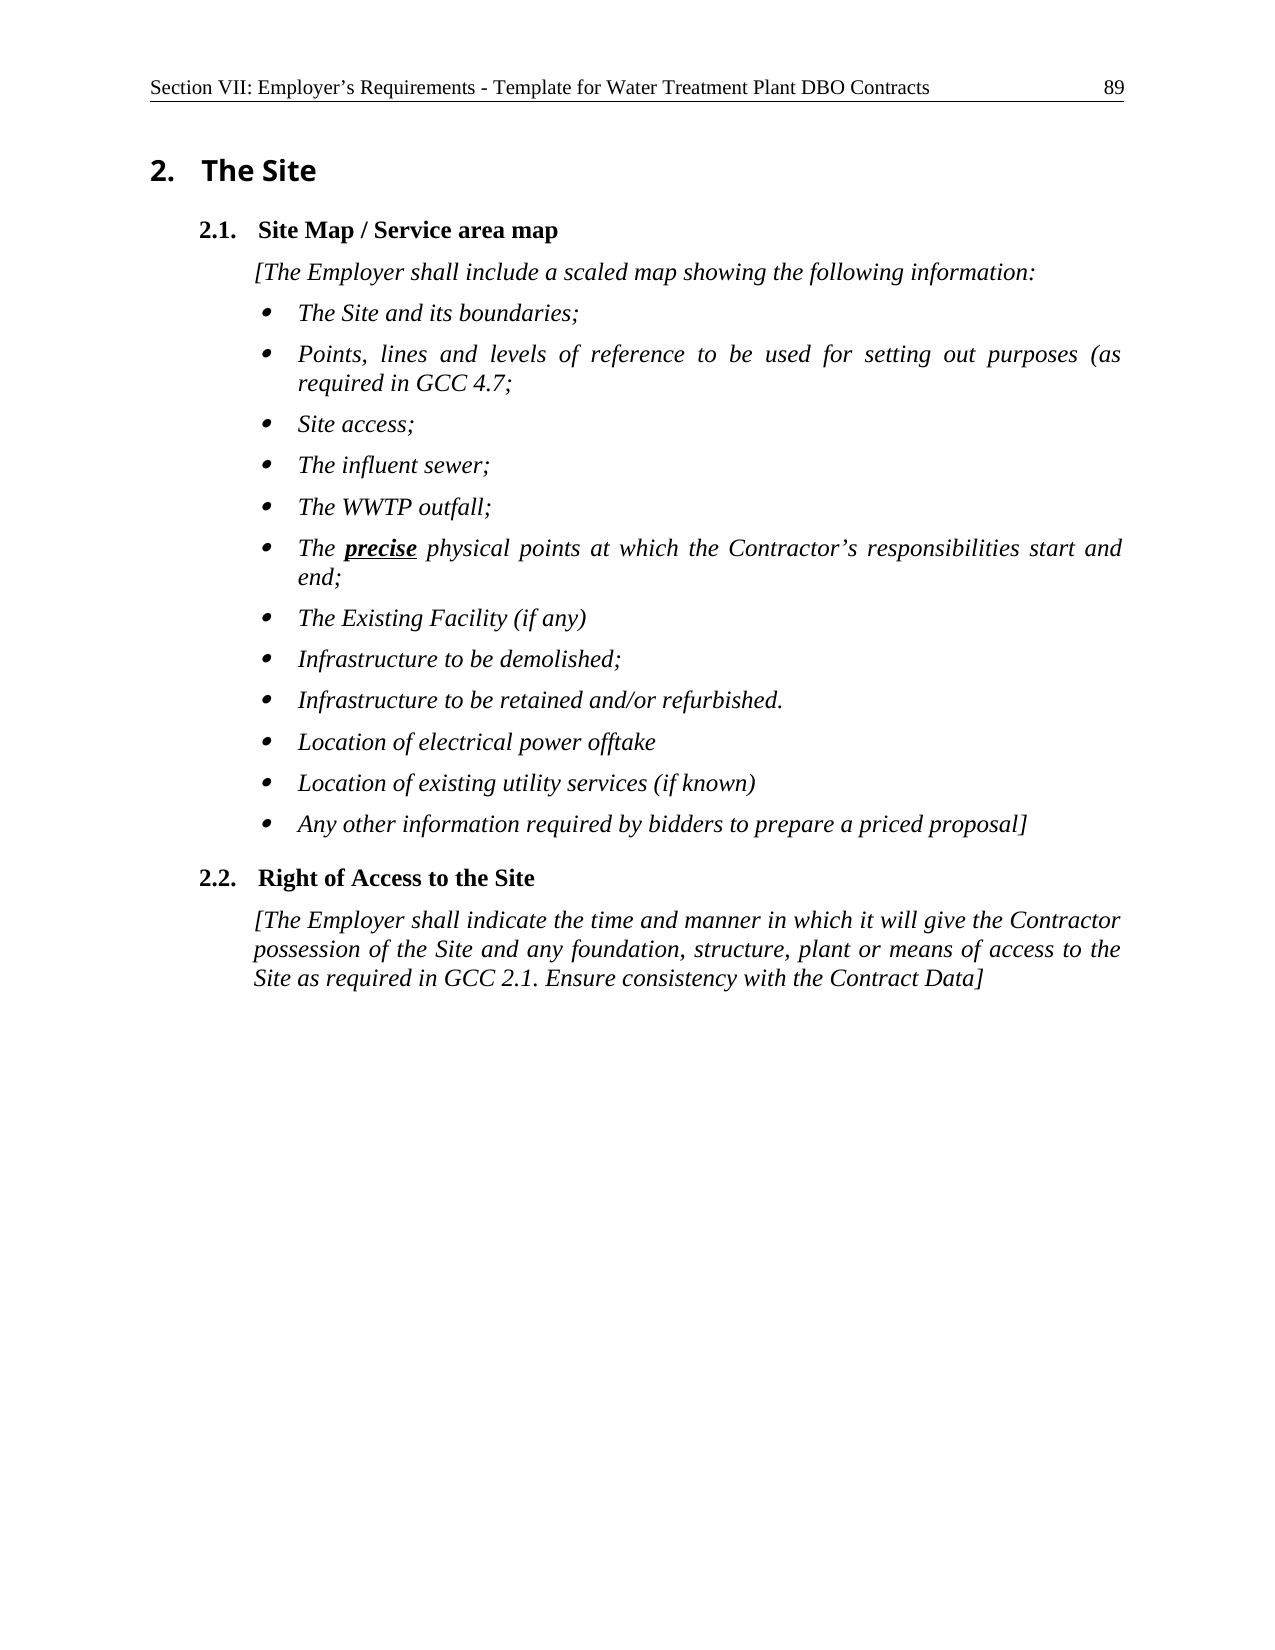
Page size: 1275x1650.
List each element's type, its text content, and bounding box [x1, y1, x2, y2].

list Infrastructure to be demolished; [260, 644, 1125, 673]
text [The Employer shall indicate the time and manner in which it will give the Contractor possession of the Site and any foundation, structure, plant or means of access to the Site as required in GCC 2.1. Ensure consistency with the Contract Data] [253, 905, 1125, 991]
list Points, lines and levels of reference to be used for setting out purposes (as required in GCC 4.7; [260, 339, 1125, 397]
text 2.1. Site Map / Service area map [199, 215, 1125, 243]
list The Existing Facility (if any) [260, 603, 1125, 632]
list Infrastructure to be retained and/or refurbished. [260, 686, 1125, 714]
list The influent sewer; [260, 451, 1125, 479]
text [The Employer shall include a scaled map showing the following information: [253, 257, 1125, 286]
text 2.2. Right of Access to the Site [199, 863, 1125, 892]
list Site access; [260, 409, 1125, 438]
text 2. The Site [150, 150, 1125, 190]
list The precise physical points at which the Contractor’s responsibilities start and end; [260, 533, 1125, 591]
list The Site and its boundaries; [260, 298, 1125, 327]
list The WWTP outfall; [260, 492, 1125, 521]
list Any other information required by bidders to prepare a priced proposal] [260, 809, 1125, 838]
list Location of existing utility services (if known) [260, 768, 1125, 797]
list Location of electrical power offtake [260, 727, 1125, 756]
